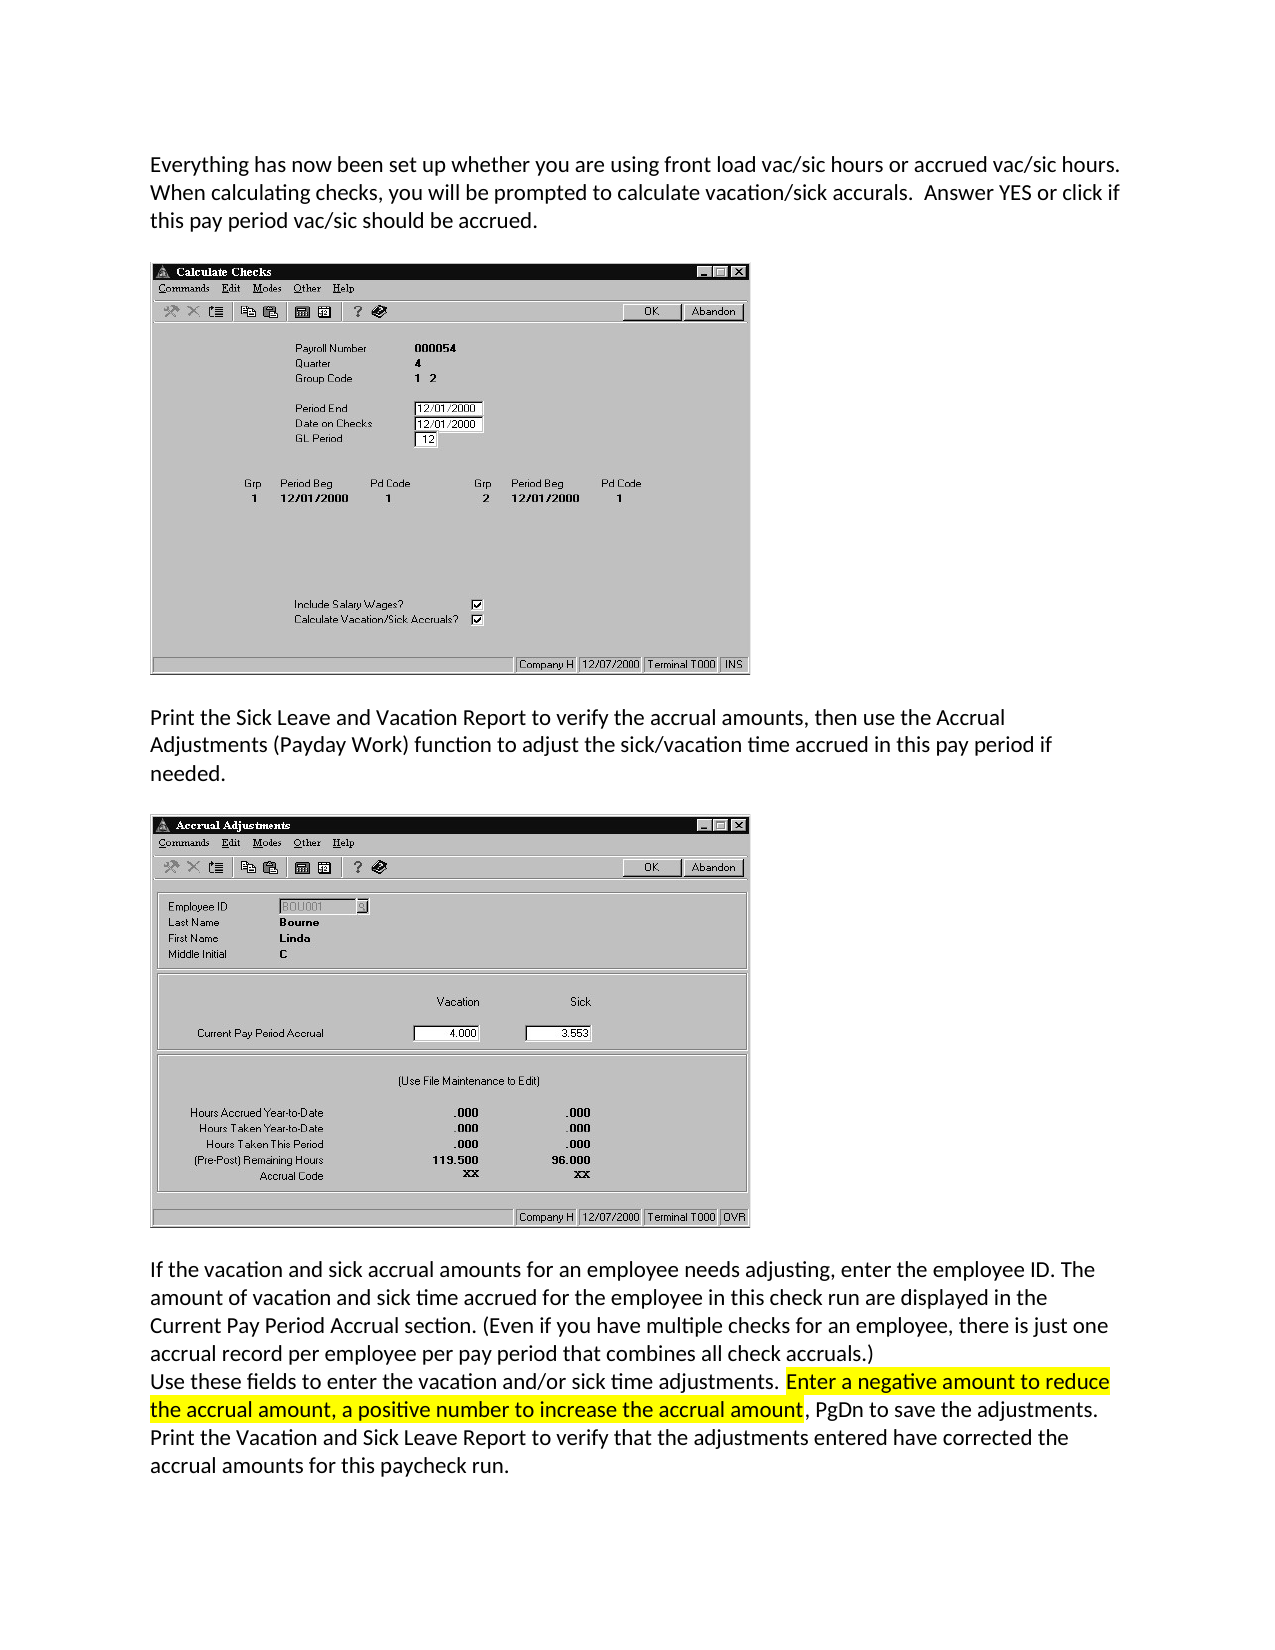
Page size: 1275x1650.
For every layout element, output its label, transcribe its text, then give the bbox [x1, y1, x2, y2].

text Use these fields to enter the vacation and/or sick time adjustments. Enter a negative amount to reduce the accrual amount, a positive number to increase the accrual amount, PgDn to save the adjustments. Print the Vacation and Sick Leave Report to verify that the adjustments entered have corrected the accrual amounts for this paycheck run. [150, 1367, 1125, 1479]
text Print the Sick Leave and Vacation Report to verify the accrual amounts, then use the Accrual Adjustments (Payday Work) function to adjust the sick/vacation time accrued in this pay period if needed. [150, 703, 1125, 787]
text Everything has now been set up whether you are using front load vac/sic hours or accrued vac/sic hours. [150, 150, 1125, 178]
text When calculating checks, you will be prompted to calculate vacation/sick accurals. Answer YES or click if this pay period vac/sic should be accrued. [150, 178, 1125, 234]
text If the vacation and sick accrual amounts for an employee needs adjusting, enter the employee ID. The amount of vacation and sick time accrued for the employee in this check run are displayed in the Current Pay Period Accrual section. (Even if you have multiple checks for an employee, there is just one accrual record per employee per pay period that combines all check accruals.) [150, 1255, 1125, 1367]
picture [150, 262, 750, 675]
picture [150, 814, 750, 1228]
